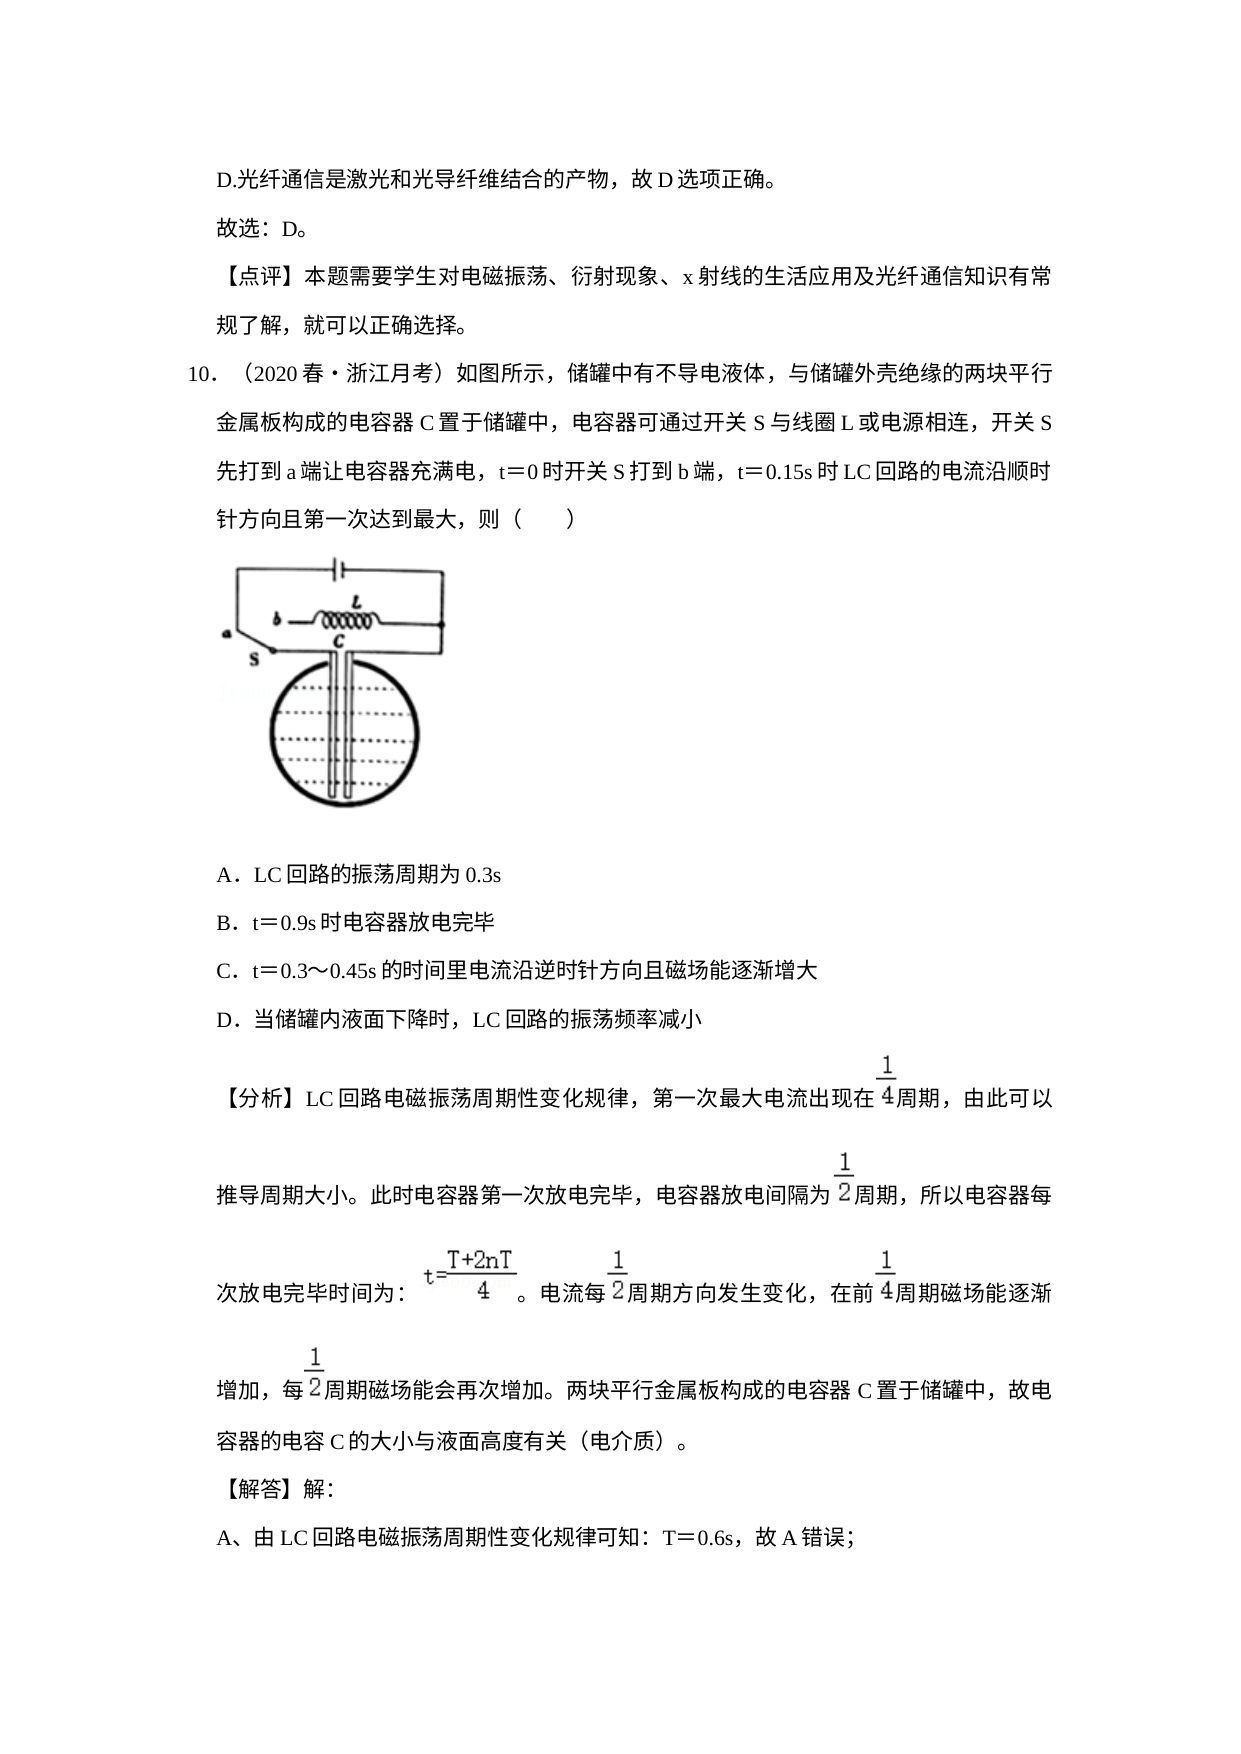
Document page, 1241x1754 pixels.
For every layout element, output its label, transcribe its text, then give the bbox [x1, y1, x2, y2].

picture [875, 1246, 896, 1302]
text 【解答】解： [216, 1472, 1053, 1504]
picture [876, 1051, 897, 1107]
text A、由LC回路电磁振荡周期性变化规律可知：T＝0.6s，故A错误； [216, 1520, 1053, 1552]
picture [418, 1246, 518, 1302]
text A．LC回路的振荡周期为0.3s [187, 856, 1053, 889]
text 【点评】本题需要学生对电磁振荡、衍射现象、x射线的生活应用及光纤通信知识有常规了解，就可以正确选择。 [216, 259, 1053, 340]
text D.光纤通信是激光和光导纤维结合的产物，故D选项正确。 [216, 162, 1053, 194]
text 故选：D。 [216, 210, 1053, 243]
text D．当储罐内液面下降时，LC回路的振荡频率减小 [187, 1001, 1053, 1034]
text C．t＝0.3～0.45s的时间里电流沿逆时针方向且磁场能逐渐增大 [187, 953, 1053, 985]
text 【分析】LC回路电磁振荡周期性变化规律，第一次最大电流出现在周期，由此可以推导周期大小。此时电容器第一次放电完毕，电容器放电间隔为周期，所以电容器每次放电完毕时间为：。电流每周期方向发生变化，在前周期磁场能逐渐增加，每周期磁场能会再次增加。两块平行金属板构成的电容器C置于储罐中，故电容器的电容C的大小与液面高度有关（电介质）。 [216, 1049, 1053, 1456]
picture [607, 1246, 628, 1302]
picture [304, 1343, 325, 1399]
text 10．（2020春•浙江月考）如图所示，储罐中有不导电液体，与储罐外壳绝缘的两块平行金属板构成的电容器C置于储罐中，电容器可通过开关S与线圈L或电源相连，开关S先打到a端让电容器充满电，t＝0时开关S打到b端，t＝0.15s时LC回路的电流沿顺时针方向且第一次达到最大，则（ ） [187, 356, 1053, 534]
picture [833, 1148, 855, 1204]
picture [216, 550, 452, 813]
text B．t＝0.9s时电容器放电完毕 [187, 904, 1053, 937]
